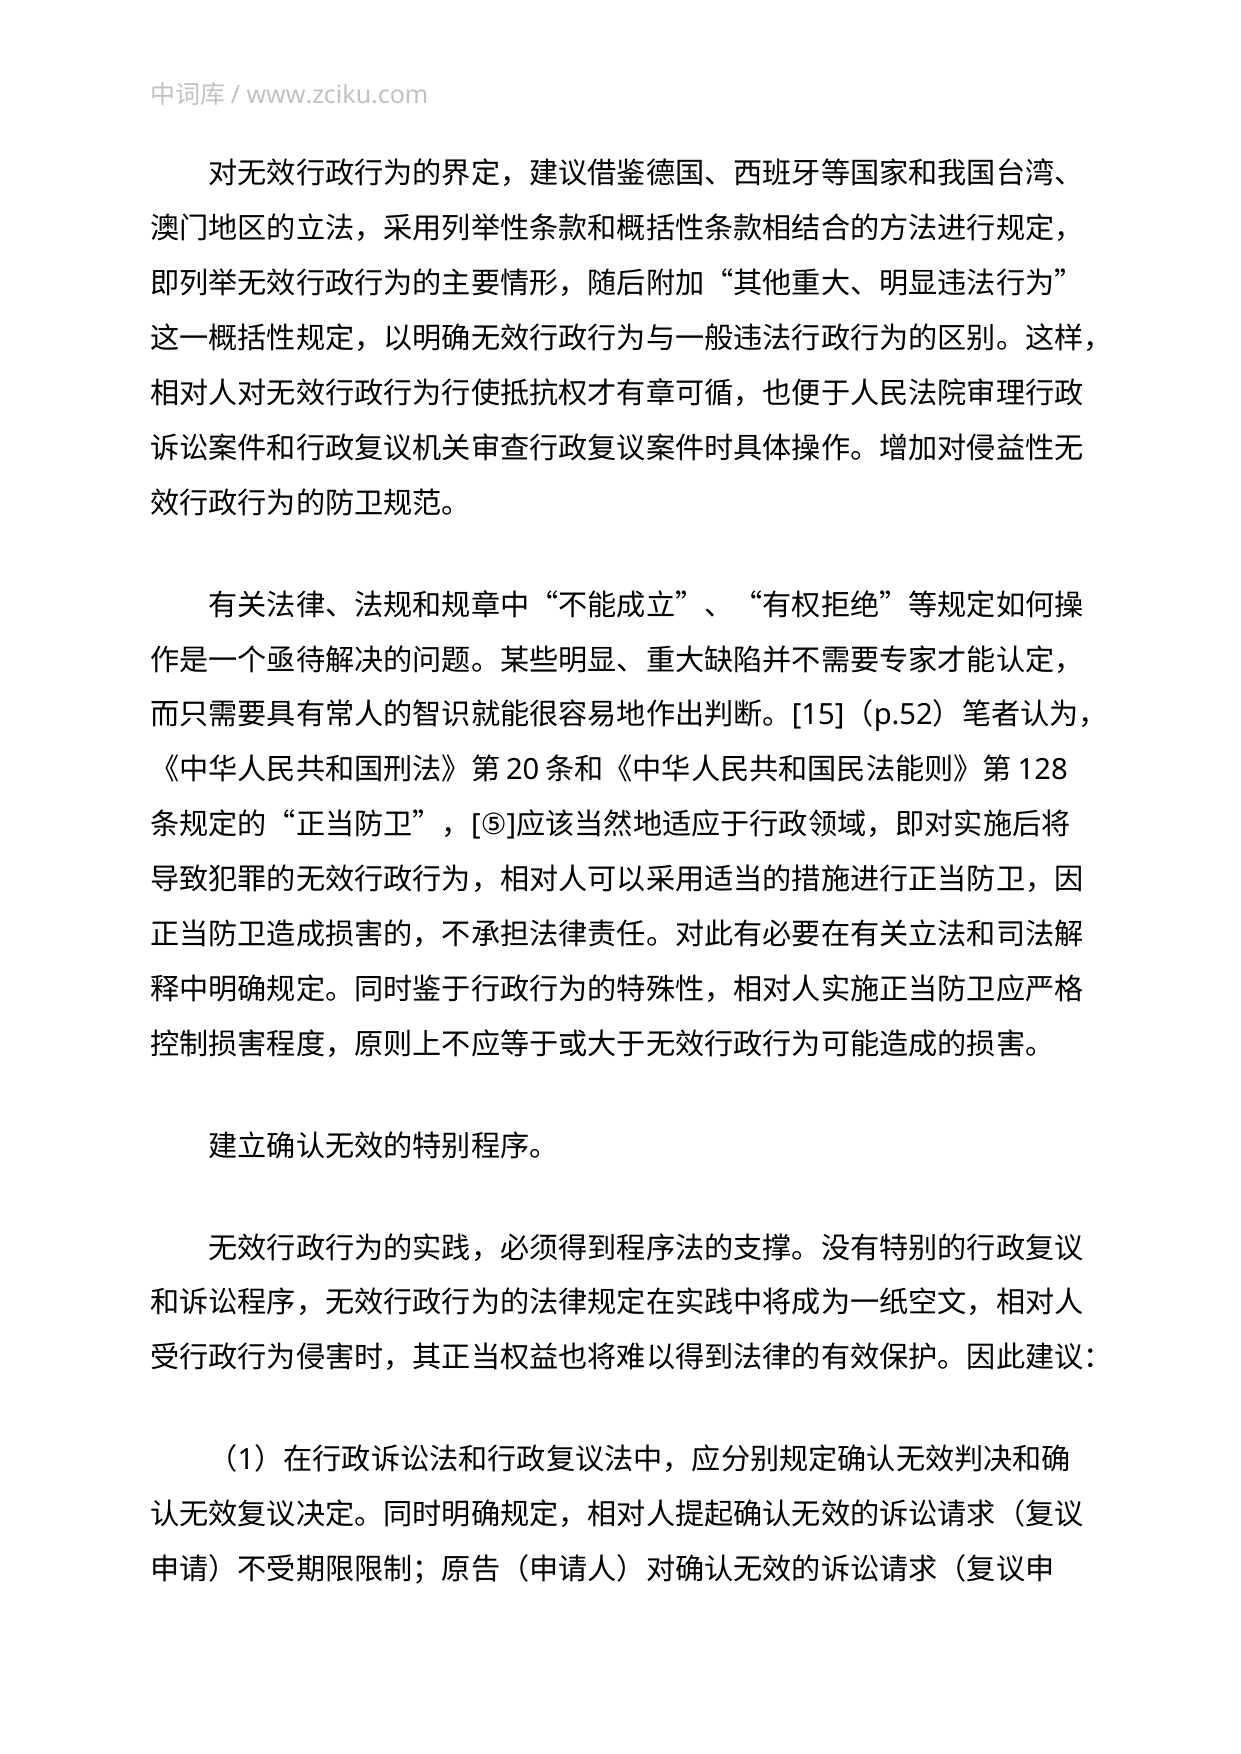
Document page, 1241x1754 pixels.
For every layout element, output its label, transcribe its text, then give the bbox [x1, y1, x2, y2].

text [150, 1436, 1090, 1588]
text 无效行政行为的实践，必须得到程序法的支撑。没有特别的行政复议和诉讼程序，无效行政行为的法律规定在实践中将成为一纸空文，相对人受行政行为侵害时，其正当权益也将难以得到法律的有效保护。因此建议： [150, 1224, 1090, 1376]
text 建立确认无效的特别程序。 [150, 1122, 1090, 1165]
text 对无效行政行为的界定，建议借鉴德国、西班牙等国家和我国台湾、澳门地区的立法，采用列举性条款和概括性条款相结合的方法进行规定，即列举无效行政行为的主要情形，随后附加“其他重大、明显违法行为”这一概括性规定，以明确无效行政行为与一般违法行政行为的区别。这样，相对人对无效行政行为行使抵抗权才有章可循，也便于人民法院审理行政诉讼案件和行政复议机关审查行政复议案件时具体操作。增加对侵益性无效行政行为的防卫规范。 [150, 150, 1090, 522]
text 有关法律、法规和规章中“不能成立”、“有权拒绝”等规定如何操作是一个亟待解决的问题。某些明显、重大缺陷并不需要专家才能认定，而只需要具有常人的智识就能很容易地作出判断。[15]（p.52）笔者认为，《中华人民共和国刑法》第20条和《中华人民共和国民法能则》第128条规定的“正当防卫”，[⑤]应该当然地适应于行政领域，即对实施后将导致犯罪的无效行政行为，相对人可以采用适当的措施进行正当防卫，因正当防卫造成损害的，不承担法律责任。对此有必要在有关立法和司法解释中明确规定。同时鉴于行政行为的特殊性，相对人实施正当防卫应严格控制损害程度，原则上不应等于或大于无效行政行为可能造成的损害。 [150, 581, 1090, 1063]
